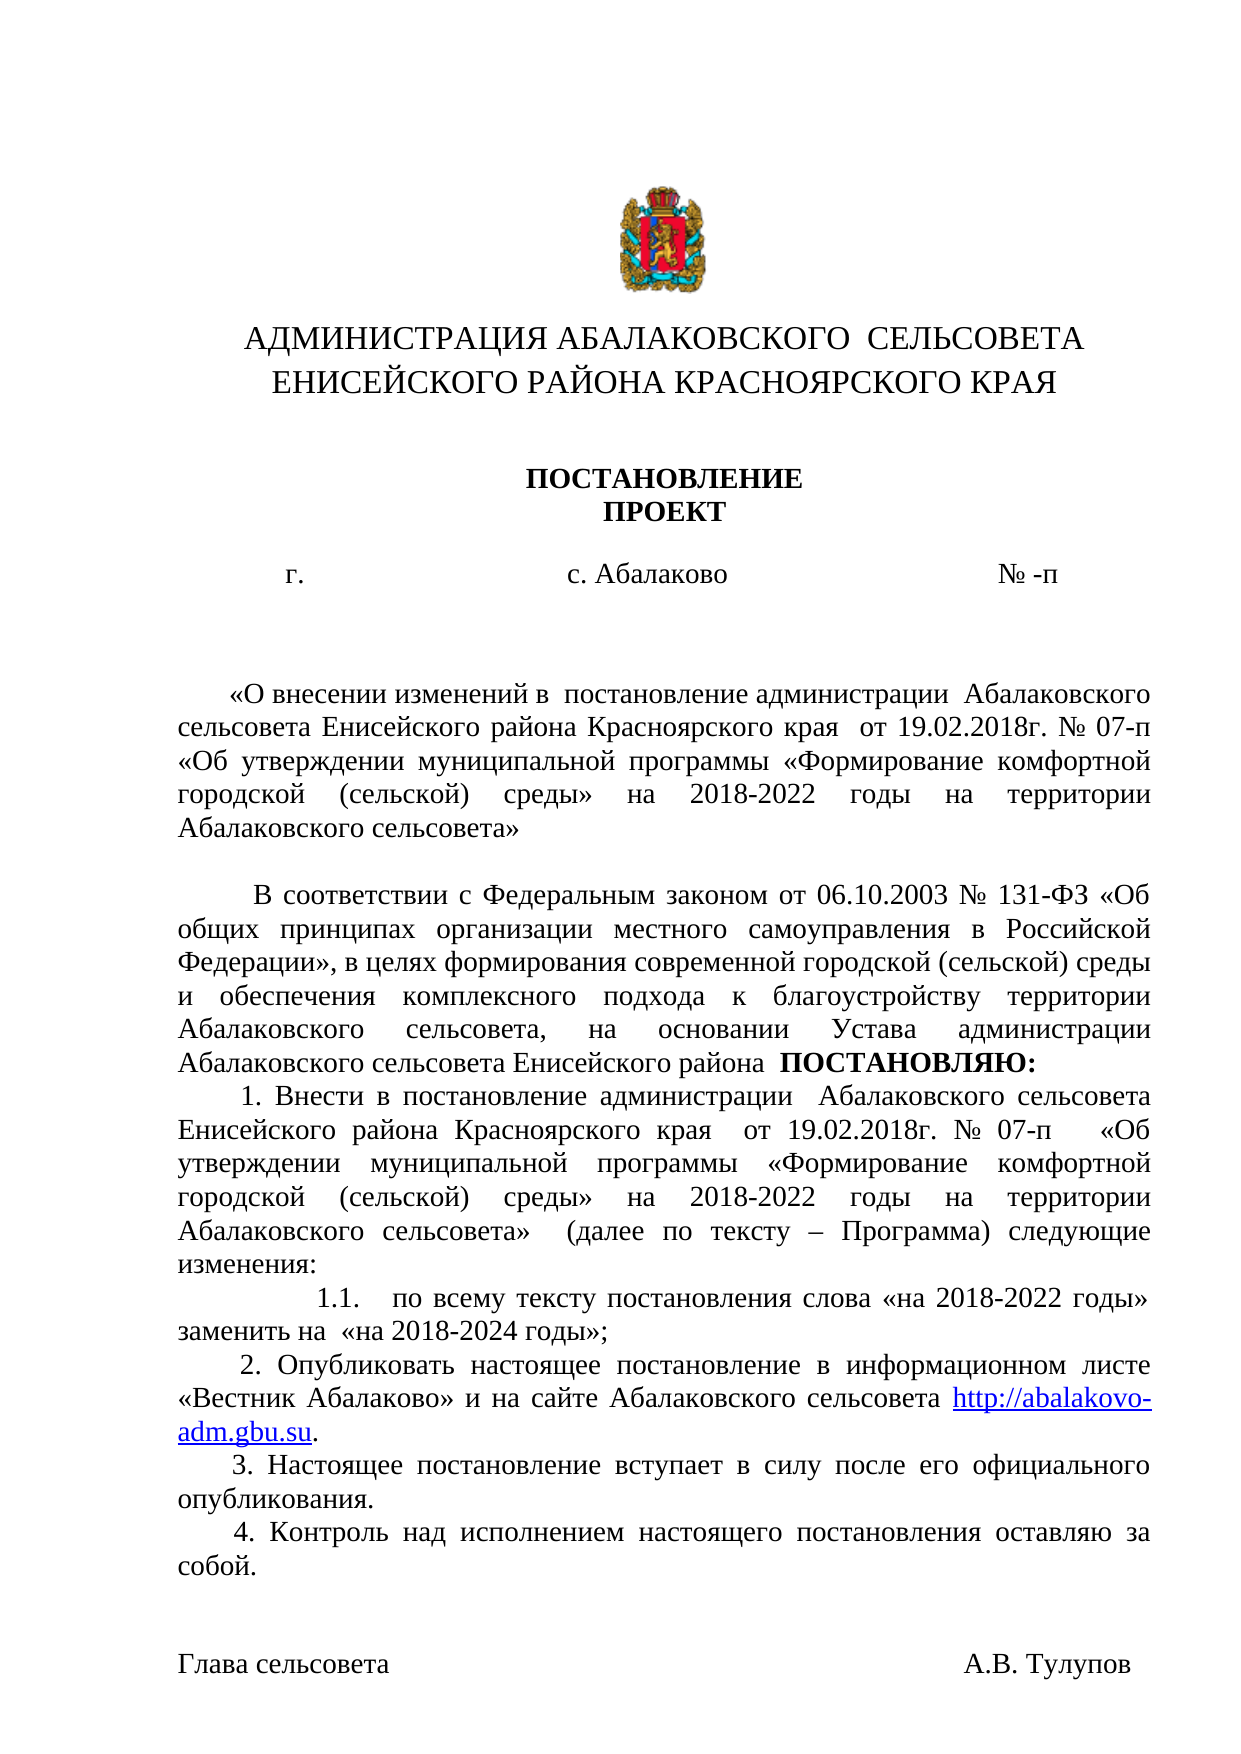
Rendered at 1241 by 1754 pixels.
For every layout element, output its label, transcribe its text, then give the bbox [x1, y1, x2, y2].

text «О внесении изменений в постановление администрации Абалаковского сельсовета Енисейского района Красноярского края от 19.02.2018г. № 07-п «Об утверждении муниципальной программы «Формирование комфортной городской (сельской) среды» на 2018-2022 годы на территории Абалаковского сельсовета» [177, 676, 1152, 844]
text ПОСТАНОВЛЕНИЕ [177, 461, 1152, 494]
text г. с. Абалаково № -п [177, 556, 1152, 590]
text 4. Контроль над исполнением настоящего постановления оставляю за собой. [177, 1514, 1152, 1582]
text Глава сельсовета А.В. Тулупов [177, 1646, 1152, 1680]
text 3. Настоящее постановление вступает в силу после его официального опубликования. [177, 1447, 1152, 1514]
text 2. Опубликовать настоящее постановление в информационном листе «Вестник Абалаково» и на сайте Абалаковского сельсовета http://abalakovo-adm.gbu.su. [177, 1347, 1152, 1447]
text В соответствии с Федеральным законом от 06.10.2003 № 131-ФЗ «Об общих принципах организации местного самоуправления в Российской Федерации», в целях формирования современной городской (сельской) среды и обеспечения комплексного подхода к благоустройству территории Абалаковского сельсовета, на основании Устава администрации Абалаковского сельсовета Енисейского района ПОСТАНОВЛЯЮ: [177, 877, 1152, 1078]
text 1.1. по всему тексту постановления слова «на 2018-2022 годы» заменить на «на 2018-2024 годы»; [177, 1280, 1152, 1347]
text 1. Внести в постановление администрации Абалаковского сельсовета Енисейского района Красноярского края от 19.02.2018г. № 07-п «Об утверждении муниципальной программы «Формирование комфортной городской (сельской) среды» на 2018-2022 годы на территории Абалаковского сельсовета» (далее по тексту – Программа) следующие изменения: [177, 1078, 1152, 1280]
picture [620, 185, 709, 294]
text АДМИНИСТРАЦИЯ АБАЛАКОВСКОГО СЕЛЬСОВЕТА ЕНИСЕЙСКОГО РАЙОНА КРАСНОЯРСКОГО КРАЯ [177, 318, 1152, 401]
text ПРОЕКТ [177, 494, 1152, 528]
